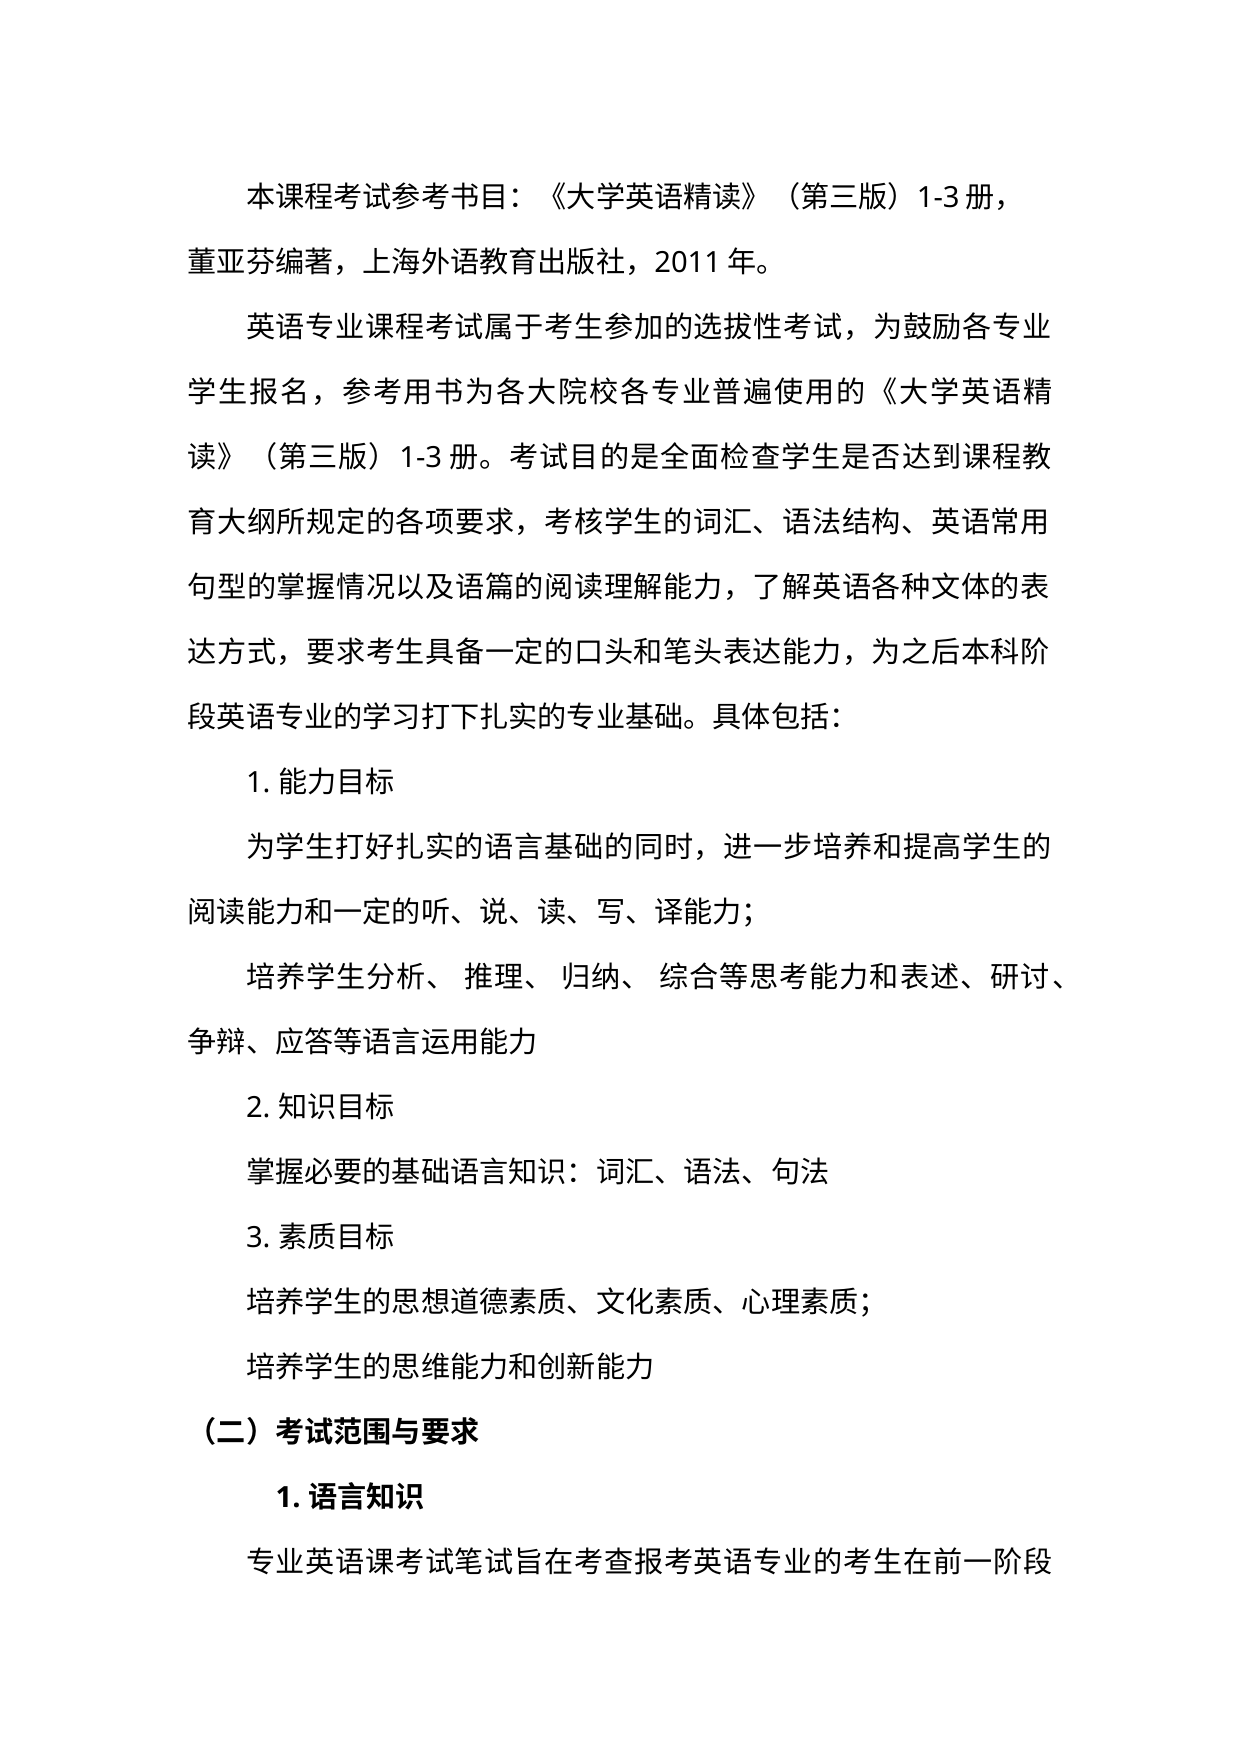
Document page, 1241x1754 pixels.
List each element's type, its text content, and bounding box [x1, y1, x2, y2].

text 1. 语言知识 [187, 1462, 1053, 1527]
text 为学生打好扎实的语言基础的同时，进一步培养和提高学生的阅读能力和一定的听、说、读、写、译能力； [187, 812, 1053, 942]
text 3. 素质目标 [187, 1202, 1053, 1267]
text 培养学生的思维能力和创新能力 [187, 1332, 1053, 1397]
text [187, 1527, 1053, 1592]
text 2. 知识目标 [187, 1072, 1053, 1137]
text 培养学生的思想道德素质、文化素质、心理素质； [187, 1267, 1053, 1332]
text 1. 能力目标 [187, 747, 1053, 812]
text 培养学生分析、 推理、 归纳、 综合等思考能力和表述、研讨、争辩、应答等语言运用能力 [187, 942, 1053, 1072]
text 本课程考试参考书目：《大学英语精读》（第三版）1-3册，董亚芬编著，上海外语教育出版社，2011年。 [187, 162, 1053, 292]
text （二）考试范围与要求 [187, 1397, 1053, 1462]
text 英语专业课程考试属于考生参加的选拔性考试，为鼓励各专业学生报名，参考用书为各大院校各专业普遍使用的《大学英语精读》（第三版）1-3册。考试目的是全面检查学生是否达到课程教育大纲所规定的各项要求，考核学生的词汇、语法结构、英语常用句型的掌握情况以及语篇的阅读理解能力，了解英语各种文体的表达方式，要求考生具备一定的口头和笔头表达能力，为之后本科阶段英语专业的学习打下扎实的专业基础。具体包括： [187, 292, 1053, 747]
text 掌握必要的基础语言知识：词汇、语法、句法 [187, 1137, 1053, 1202]
